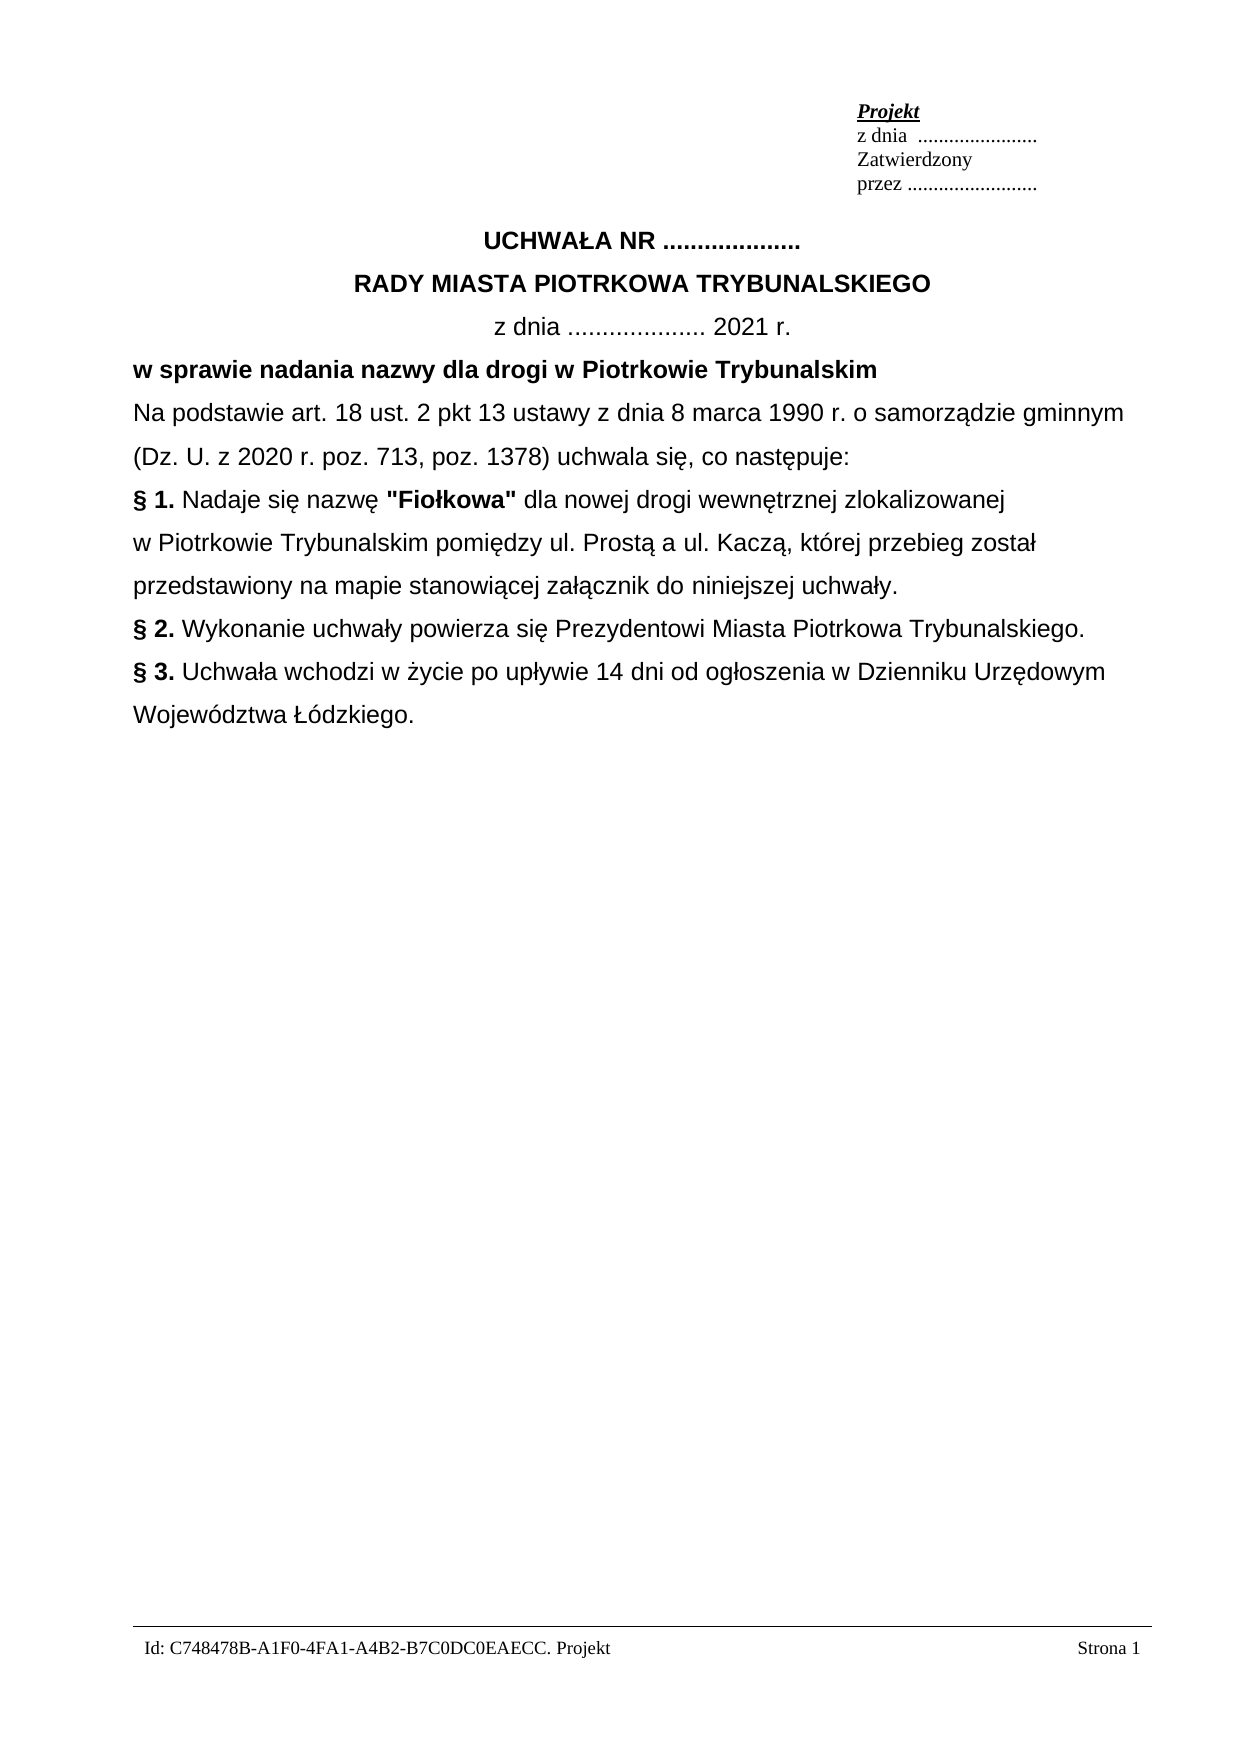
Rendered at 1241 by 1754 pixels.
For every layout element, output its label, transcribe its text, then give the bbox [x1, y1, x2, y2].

text z dnia .................... 2021 r. [133, 312, 1152, 341]
text Na podstawie art. 18 ust. 2 pkt 13 ustawy z dnia 8 marca 1990 r. o samorządzie gminnym (Dz. U. z 2020 r. poz. 713, poz. 1378) uchwala się, co następuje: [133, 398, 1152, 470]
table_header Projekt z dnia ....................... Zatwierdzony przez ......................... [133, 89, 1152, 226]
text Uchwała Nr .................... Rady Miasta Piotrkowa Trybunalskiego [133, 226, 1152, 298]
text w sprawie nadania nazwy dla drogi w Piotrkowie Trybunalskim [133, 355, 1152, 384]
text § 2. Wykonanie uchwały powierza się Prezydentowi Miasta Piotrkowa Trybunalskiego. [133, 614, 1152, 643]
text § 1. Nadaje się nazwę "Fiołkowa" dla nowej drogi wewnętrznej zlokalizowanej w Piotrkowie Trybunalskim pomiędzy ul. Prostą a ul. Kaczą, której przebieg został przedstawiony na mapie stanowiącej załącznik do niniejszej uchwały. [133, 484, 1152, 599]
text § 3. Uchwała wchodzi w życie po upływie 14 dni od ogłoszenia w Dzienniku Urzędowym Województwa Łódzkiego. [133, 657, 1152, 729]
